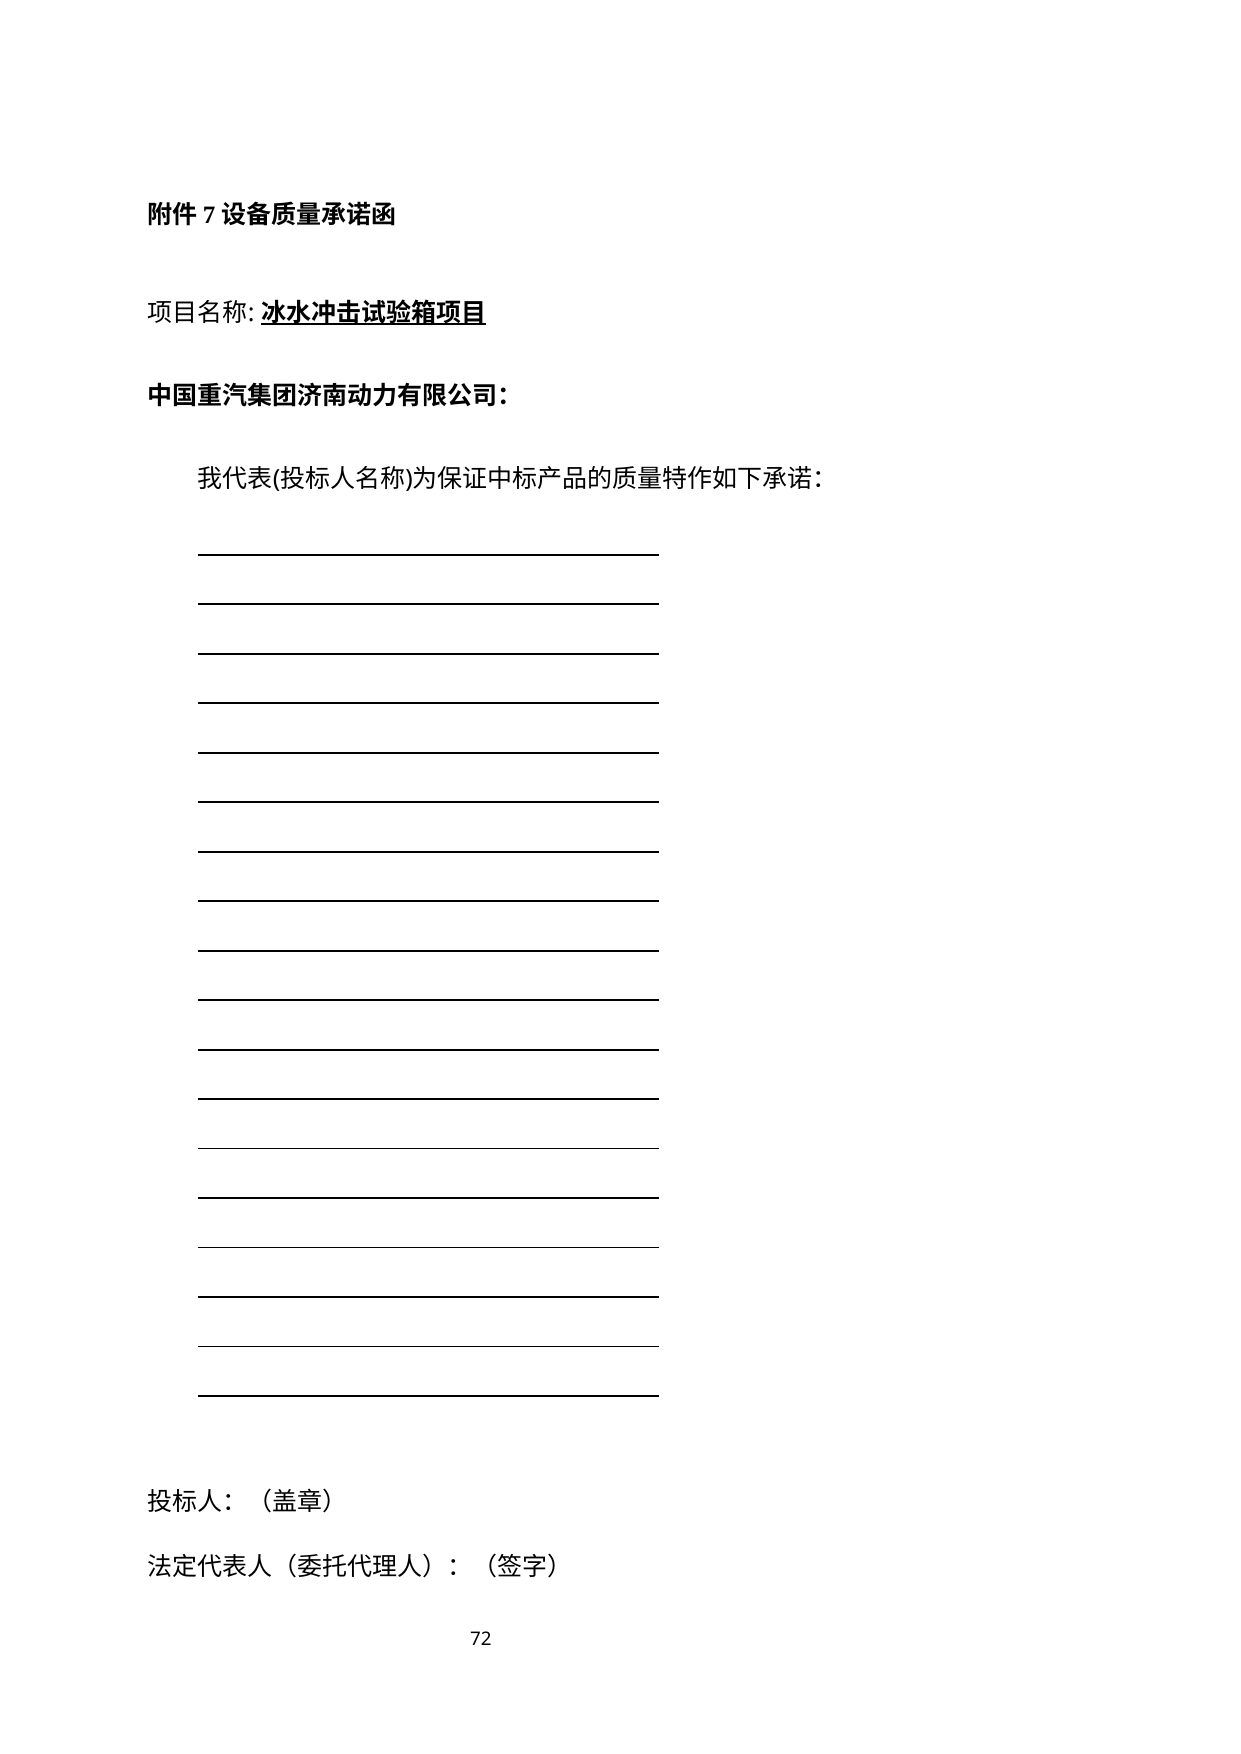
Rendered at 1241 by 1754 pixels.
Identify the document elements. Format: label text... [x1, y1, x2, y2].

text 附件7 设备质量承诺函 [148, 180, 1092, 245]
text 中国重汽集团济南动力有限公司： [148, 361, 1092, 426]
text 项目名称: 冰水冲击试验箱项目 [148, 278, 1092, 343]
text 法定代表人（委托代理人）：（签字） [148, 1532, 1092, 1597]
text 投标人：（盖章） [148, 1467, 1092, 1532]
text 我代表(投标人名称)为保证中标产品的质量特作如下承诺： [148, 444, 1092, 509]
